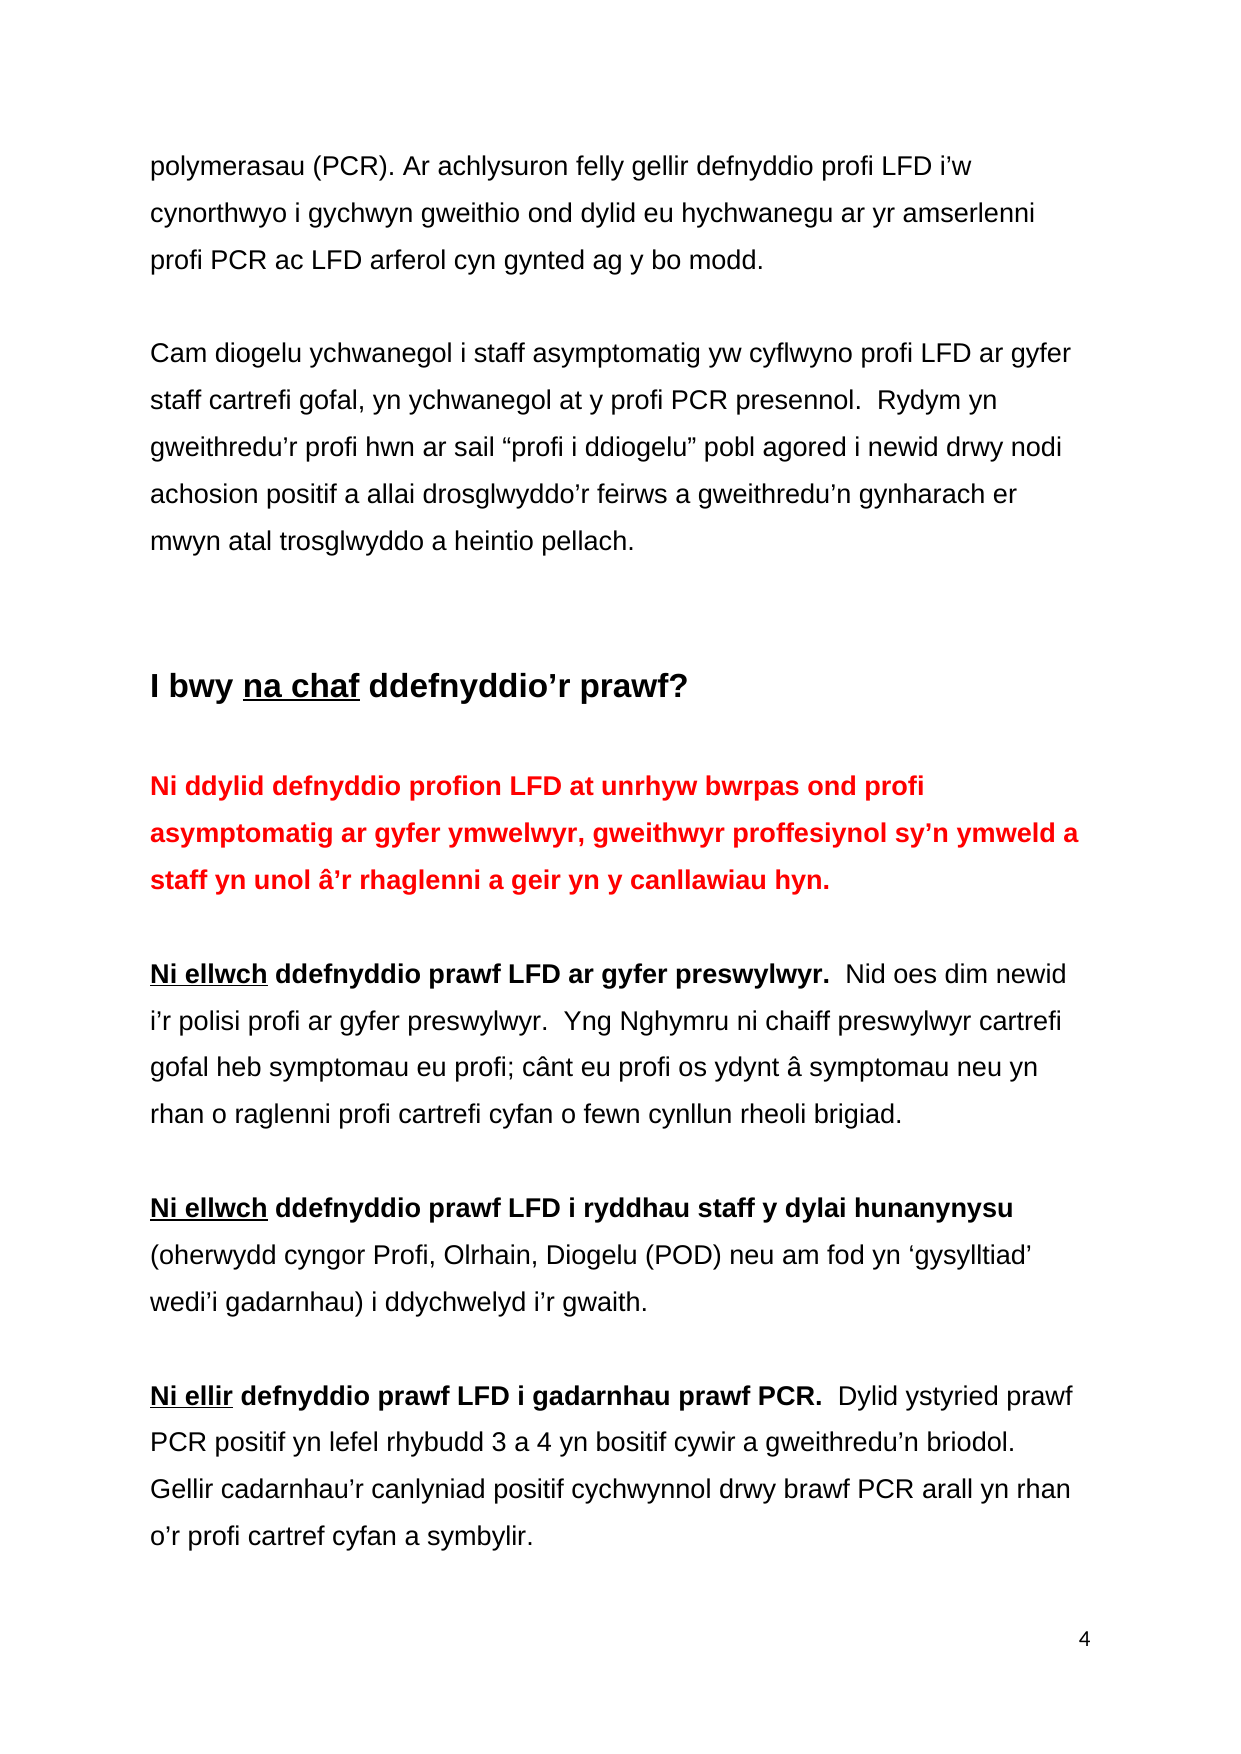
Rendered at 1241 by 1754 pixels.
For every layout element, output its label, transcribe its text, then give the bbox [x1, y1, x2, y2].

text Cam diogelu ychwanegol i staff asymptomatig yw cyflwyno profi LFD ar gyfer staff cartrefi gofal, yn ychwanegol at y profi PCR presennol. Rydym yn gweithredu’r profi hwn ar sail “profi i ddiogelu” pobl agored i newid drwy nodi achosion positif a allai drosglwyddo’r feirws a gweithredu’n gynharach er mwyn atal trosglwyddo a heintio pellach. [150, 337, 1090, 556]
text Ni ellwch ddefnyddio prawf LFD i ryddhau staff y dylai hunanynysu [150, 1192, 1090, 1223]
text Ni ellir defnyddio prawf LFD i gadarnhau prawf PCR. Dylid ystyried prawf PCR positif yn lefel rhybudd 3 a 4 yn bositif cywir a gweithredu’n briodol. Gellir cadarnhau’r canlyniad positif cychwynnol drwy brawf PCR arall yn rhan o’r profi cartref cyfan a symbylir. [150, 1379, 1090, 1551]
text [150, 150, 1090, 275]
text Ni ddylid defnyddio profion LFD at unrhyw bwrpas ond profi asymptomatig ar gyfer ymwelwyr, gweithwyr proffesiynol sy’n ymweld a staff yn unol â’r rhaglenni a geir yn y canllawiau hyn. [150, 770, 1090, 895]
text Ni ellwch ddefnyddio prawf LFD ar gyfer preswylwyr. Nid oes dim newid i’r polisi profi ar gyfer preswylwyr. Yng Nghymru ni chaiff preswylwyr cartrefi gofal heb symptomau eu profi; cânt eu profi os ydynt â symptomau neu yn rhan o raglenni profi cartrefi cyfan o fewn cynllun rheoli brigiad. [150, 958, 1090, 1129]
text I bwy na chaf ddefnyddio’r prawf? [150, 666, 1090, 704]
text (oherwydd cyngor Profi, Olrhain, Diogelu (POD) neu am fod yn ‘gysylltiad’ wedi’i gadarnhau) i ddychwelyd i’r gwaith. [150, 1239, 1090, 1317]
